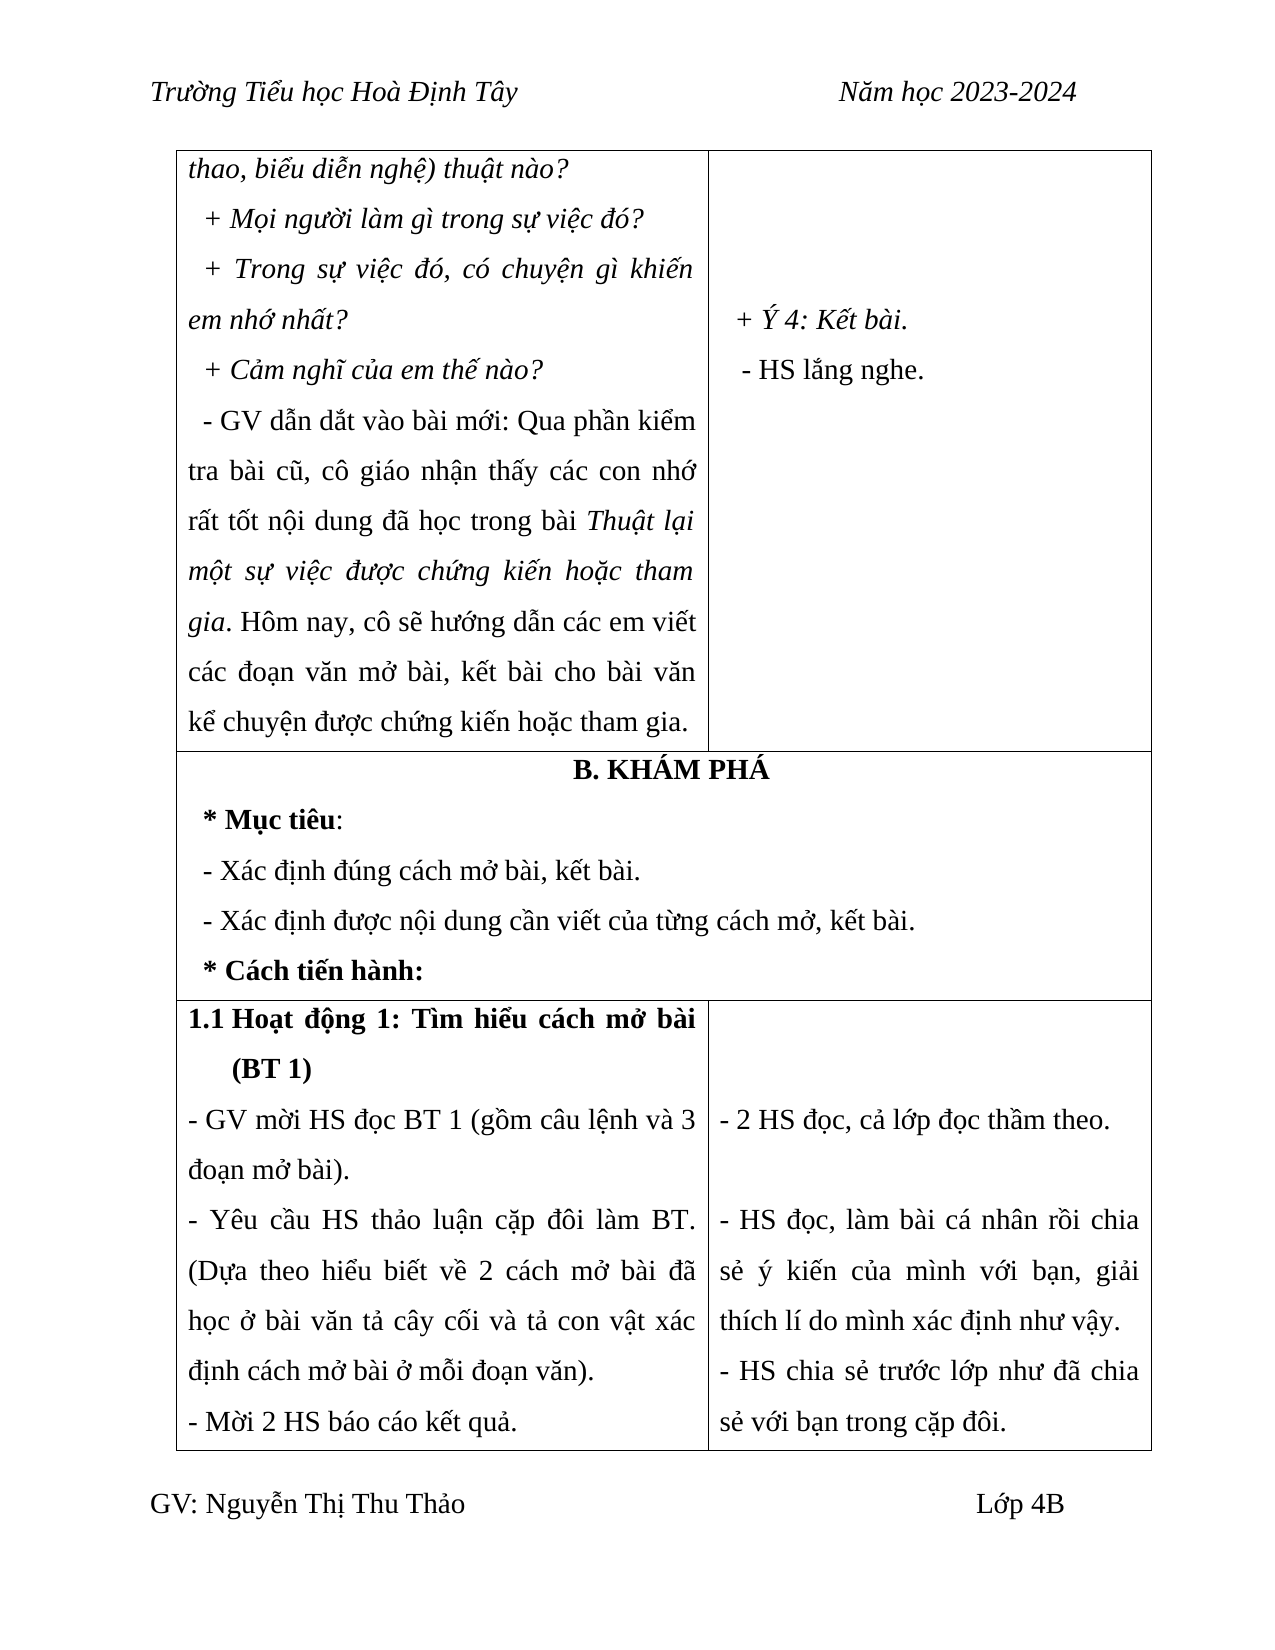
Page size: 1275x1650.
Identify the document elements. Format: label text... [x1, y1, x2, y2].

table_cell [709, 1001, 1151, 1450]
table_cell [709, 151, 1151, 751]
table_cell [177, 1001, 708, 1450]
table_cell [177, 151, 708, 751]
table_cell B. KHÁM PHÁ * Mục tiêu: - Xác định đúng cách mở bài, kết bài. - Xác định được nội dung cần viết của từng cách mở, kết bài. * Cách tiến hành: [177, 752, 1151, 1000]
